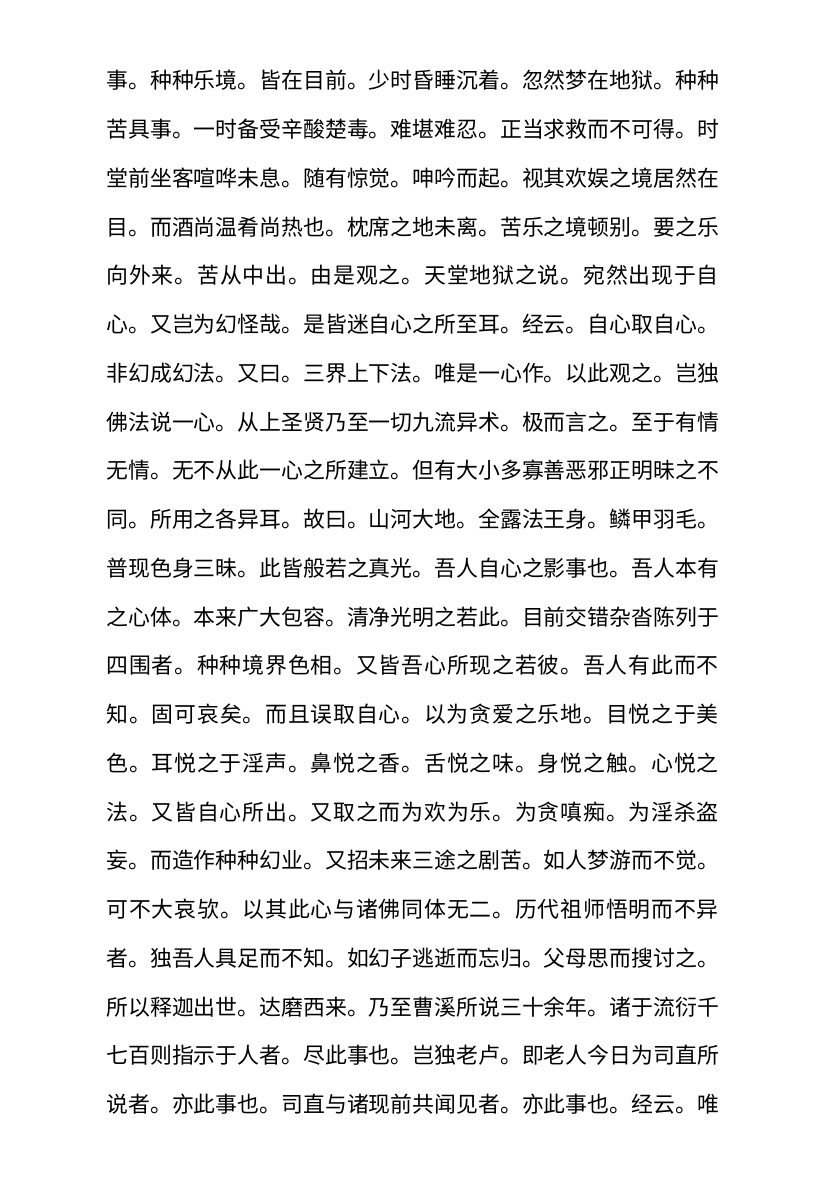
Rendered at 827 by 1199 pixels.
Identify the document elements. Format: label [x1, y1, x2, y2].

text [106, 63, 721, 1119]
